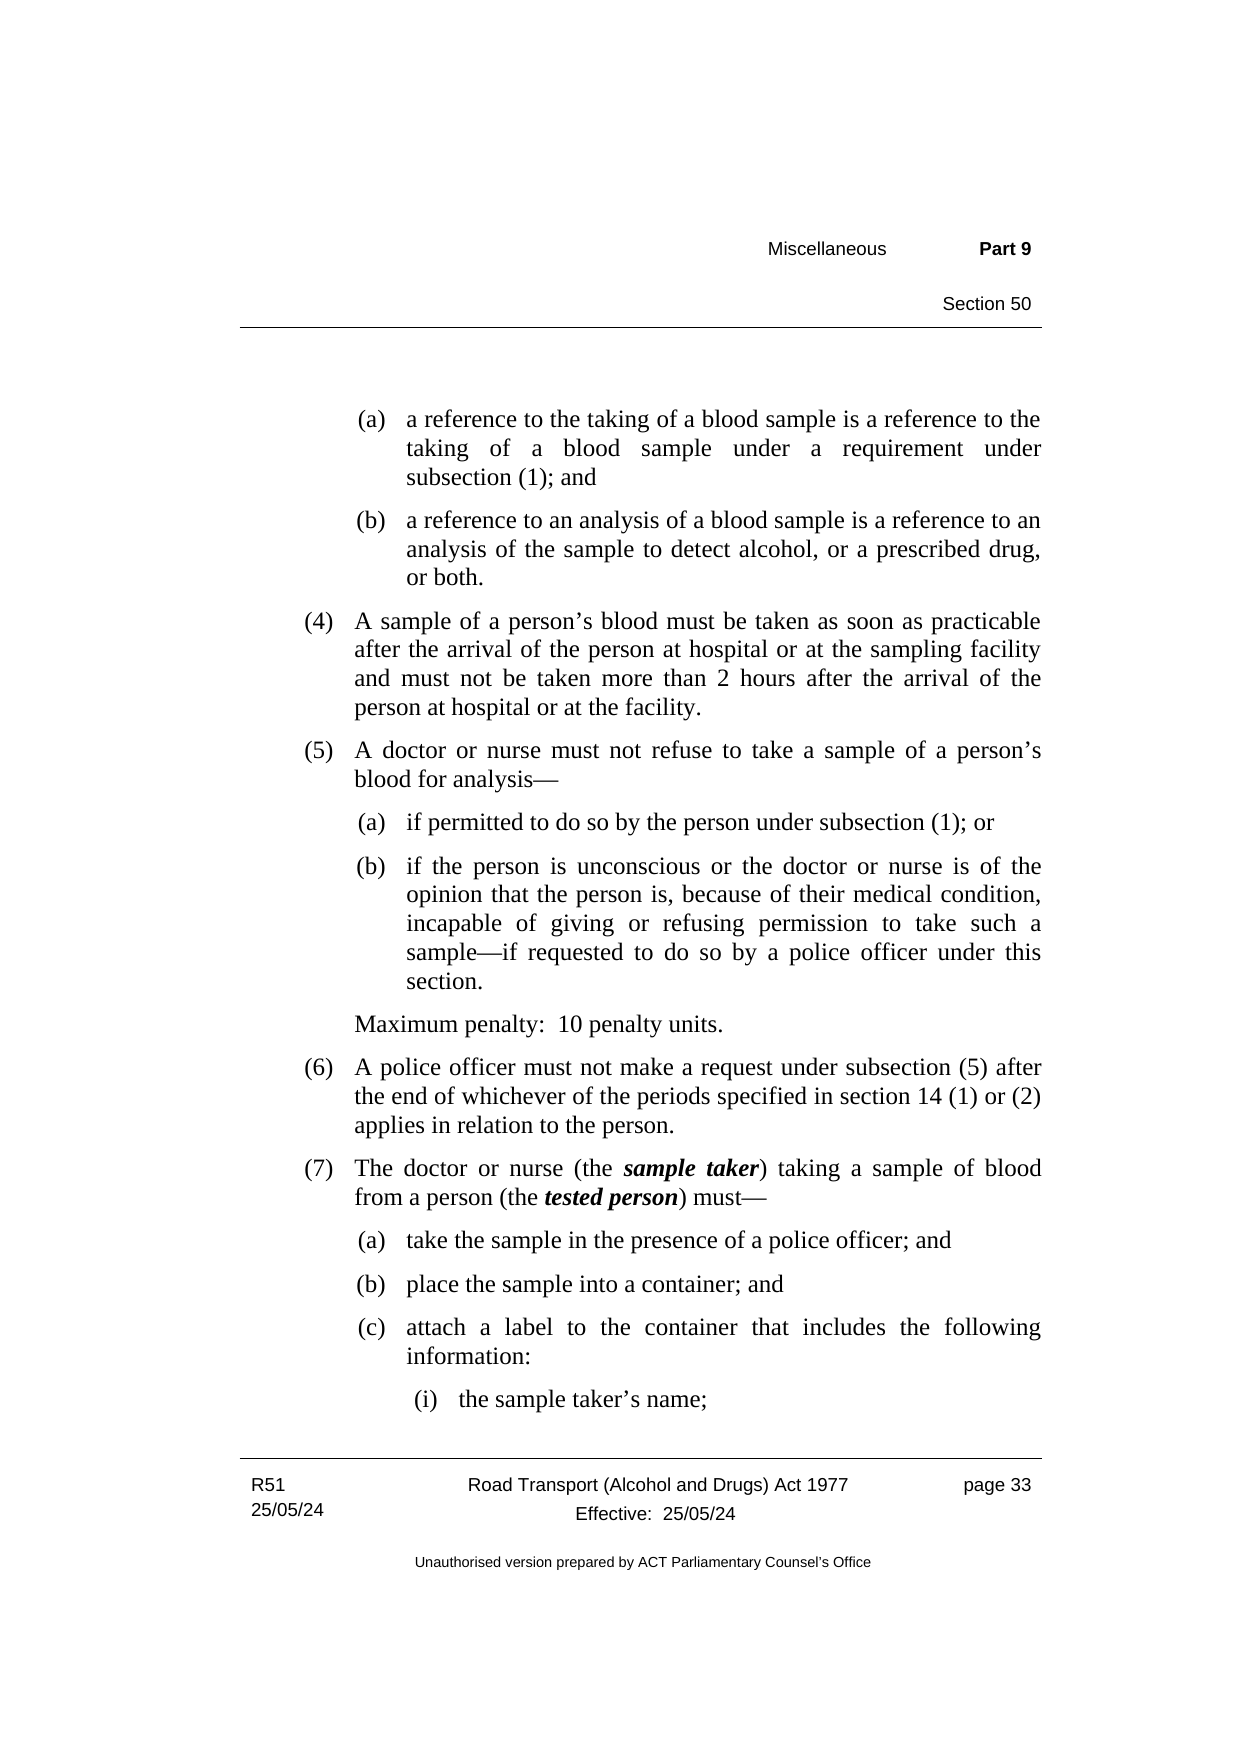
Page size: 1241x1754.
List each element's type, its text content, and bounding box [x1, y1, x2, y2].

text (6) A police officer must not make a request under subsection (5) after the end of whichever of the periods specified in section 14 (1) or (2) applies in relation to the person. [239, 1052, 1042, 1139]
text (b) if the person is unconscious or the doctor or nurse is of the opinion that the person is, because of their medical condition, incapable of giving or refusing permission to take such a sample—if requested to do so by a police officer under this section. [239, 851, 1042, 994]
text (c) attach a label to the container that includes the following information: [239, 1312, 1042, 1369]
text Maximum penalty: 10 penalty units. [354, 1009, 1042, 1038]
text (b) a reference to an analysis of a blood sample is a reference to an analysis of the sample to detect alcohol, or a prescribed drug, or both. [239, 505, 1042, 591]
text (4) A sample of a person’s blood must be taken as soon as practicable after the arrival of the person at hospital or at the sampling facility and must not be taken more than 2 hours after the arrival of the person at hospital or at the facility. [239, 606, 1042, 721]
text (a) take the sample in the presence of a police officer; and [239, 1225, 1042, 1254]
text (7) The doctor or nurse (the sample taker) taking a sample of blood from a person (the tested person) must— [239, 1153, 1042, 1211]
text (i) the sample taker’s name; [239, 1384, 1042, 1413]
text (b) place the sample into a container; and [239, 1269, 1042, 1297]
text (5) A doctor or nurse must not refuse to take a sample of a person’s blood for analysis— [239, 735, 1042, 793]
text (a) a reference to the taking of a blood sample is a reference to the taking of a blood sample under a requirement under subsection (1); and [239, 404, 1042, 490]
text (a) if permitted to do so by the person under subsection (1); or [239, 807, 1042, 836]
